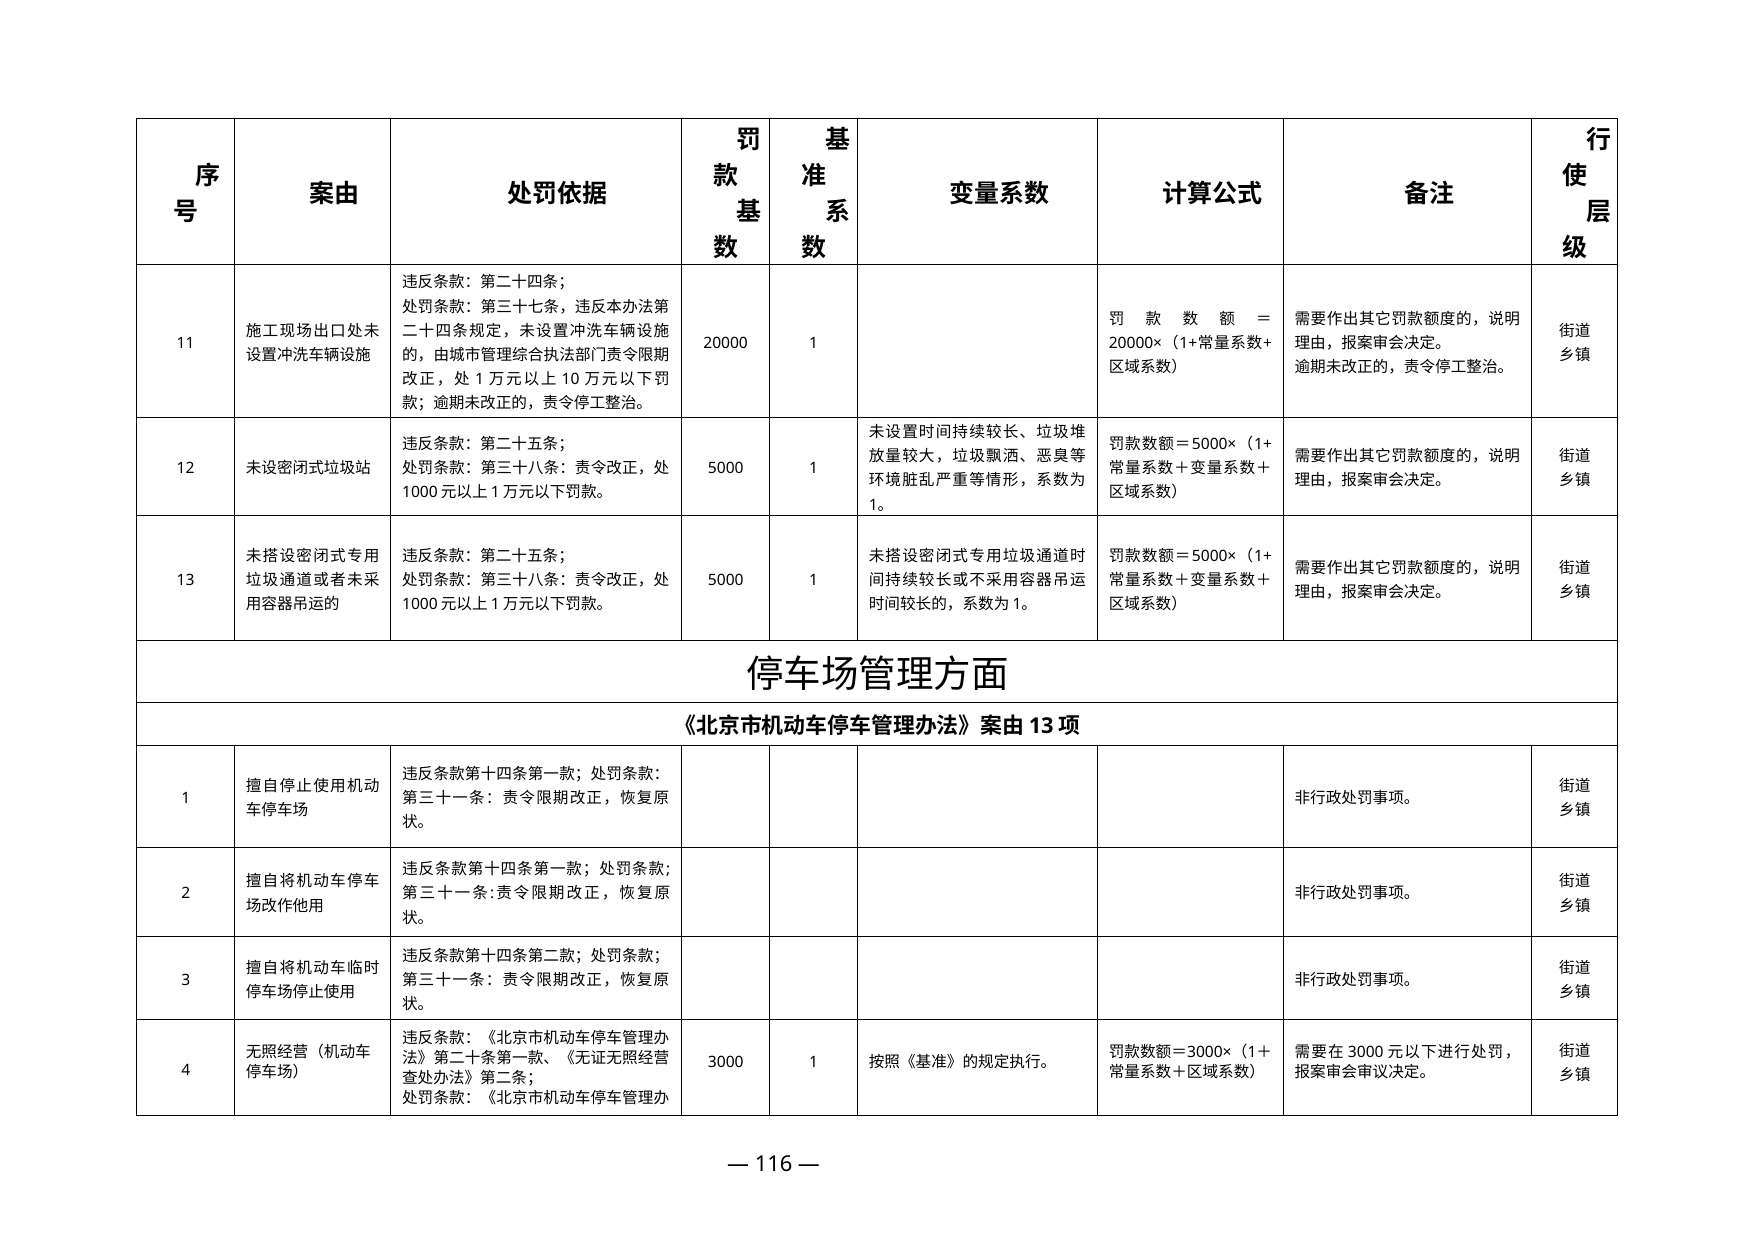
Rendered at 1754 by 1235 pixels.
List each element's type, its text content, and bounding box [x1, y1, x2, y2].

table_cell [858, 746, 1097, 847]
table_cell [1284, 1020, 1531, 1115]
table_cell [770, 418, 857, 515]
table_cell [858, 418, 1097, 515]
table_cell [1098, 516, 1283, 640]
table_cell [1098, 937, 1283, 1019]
table_header 基准 系数 [770, 119, 857, 264]
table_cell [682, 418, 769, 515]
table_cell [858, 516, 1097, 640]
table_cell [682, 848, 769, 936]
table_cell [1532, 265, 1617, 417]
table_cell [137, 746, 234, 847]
table_header 罚款 基数 [682, 119, 769, 264]
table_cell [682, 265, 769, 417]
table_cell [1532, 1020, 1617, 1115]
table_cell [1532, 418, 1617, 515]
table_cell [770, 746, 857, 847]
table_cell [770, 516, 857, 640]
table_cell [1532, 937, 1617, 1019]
table_header 序号 [137, 119, 234, 264]
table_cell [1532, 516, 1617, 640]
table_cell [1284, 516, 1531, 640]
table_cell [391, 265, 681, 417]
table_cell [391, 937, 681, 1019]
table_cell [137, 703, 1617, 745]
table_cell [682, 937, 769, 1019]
table_header 案由 [235, 119, 390, 264]
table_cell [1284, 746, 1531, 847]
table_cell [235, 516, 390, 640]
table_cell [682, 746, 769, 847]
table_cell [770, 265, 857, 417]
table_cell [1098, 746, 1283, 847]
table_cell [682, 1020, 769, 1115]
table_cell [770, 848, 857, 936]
table_header 备注 [1284, 119, 1531, 264]
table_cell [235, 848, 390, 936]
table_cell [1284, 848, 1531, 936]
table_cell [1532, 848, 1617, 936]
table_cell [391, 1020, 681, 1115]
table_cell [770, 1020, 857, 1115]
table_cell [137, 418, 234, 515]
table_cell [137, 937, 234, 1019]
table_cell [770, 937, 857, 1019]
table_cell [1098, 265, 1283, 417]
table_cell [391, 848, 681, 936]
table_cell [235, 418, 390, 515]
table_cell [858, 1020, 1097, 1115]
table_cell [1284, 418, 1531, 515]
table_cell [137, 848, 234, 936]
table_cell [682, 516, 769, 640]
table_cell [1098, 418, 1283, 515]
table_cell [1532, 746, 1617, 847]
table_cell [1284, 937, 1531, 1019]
table_header 变量系数 [858, 119, 1097, 264]
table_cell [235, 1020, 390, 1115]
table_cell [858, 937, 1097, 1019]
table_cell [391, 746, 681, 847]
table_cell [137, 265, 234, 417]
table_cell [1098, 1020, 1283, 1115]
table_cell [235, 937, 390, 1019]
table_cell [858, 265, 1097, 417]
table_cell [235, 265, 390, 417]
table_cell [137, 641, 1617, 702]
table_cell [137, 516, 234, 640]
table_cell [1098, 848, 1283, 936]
table_header 处罚依据 [391, 119, 681, 264]
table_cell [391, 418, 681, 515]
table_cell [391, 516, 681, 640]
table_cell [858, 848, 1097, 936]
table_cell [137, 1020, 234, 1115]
table_header 计算公式 [1098, 119, 1283, 264]
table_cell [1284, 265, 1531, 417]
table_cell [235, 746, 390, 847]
table_header 行使 层级 [1532, 119, 1617, 264]
